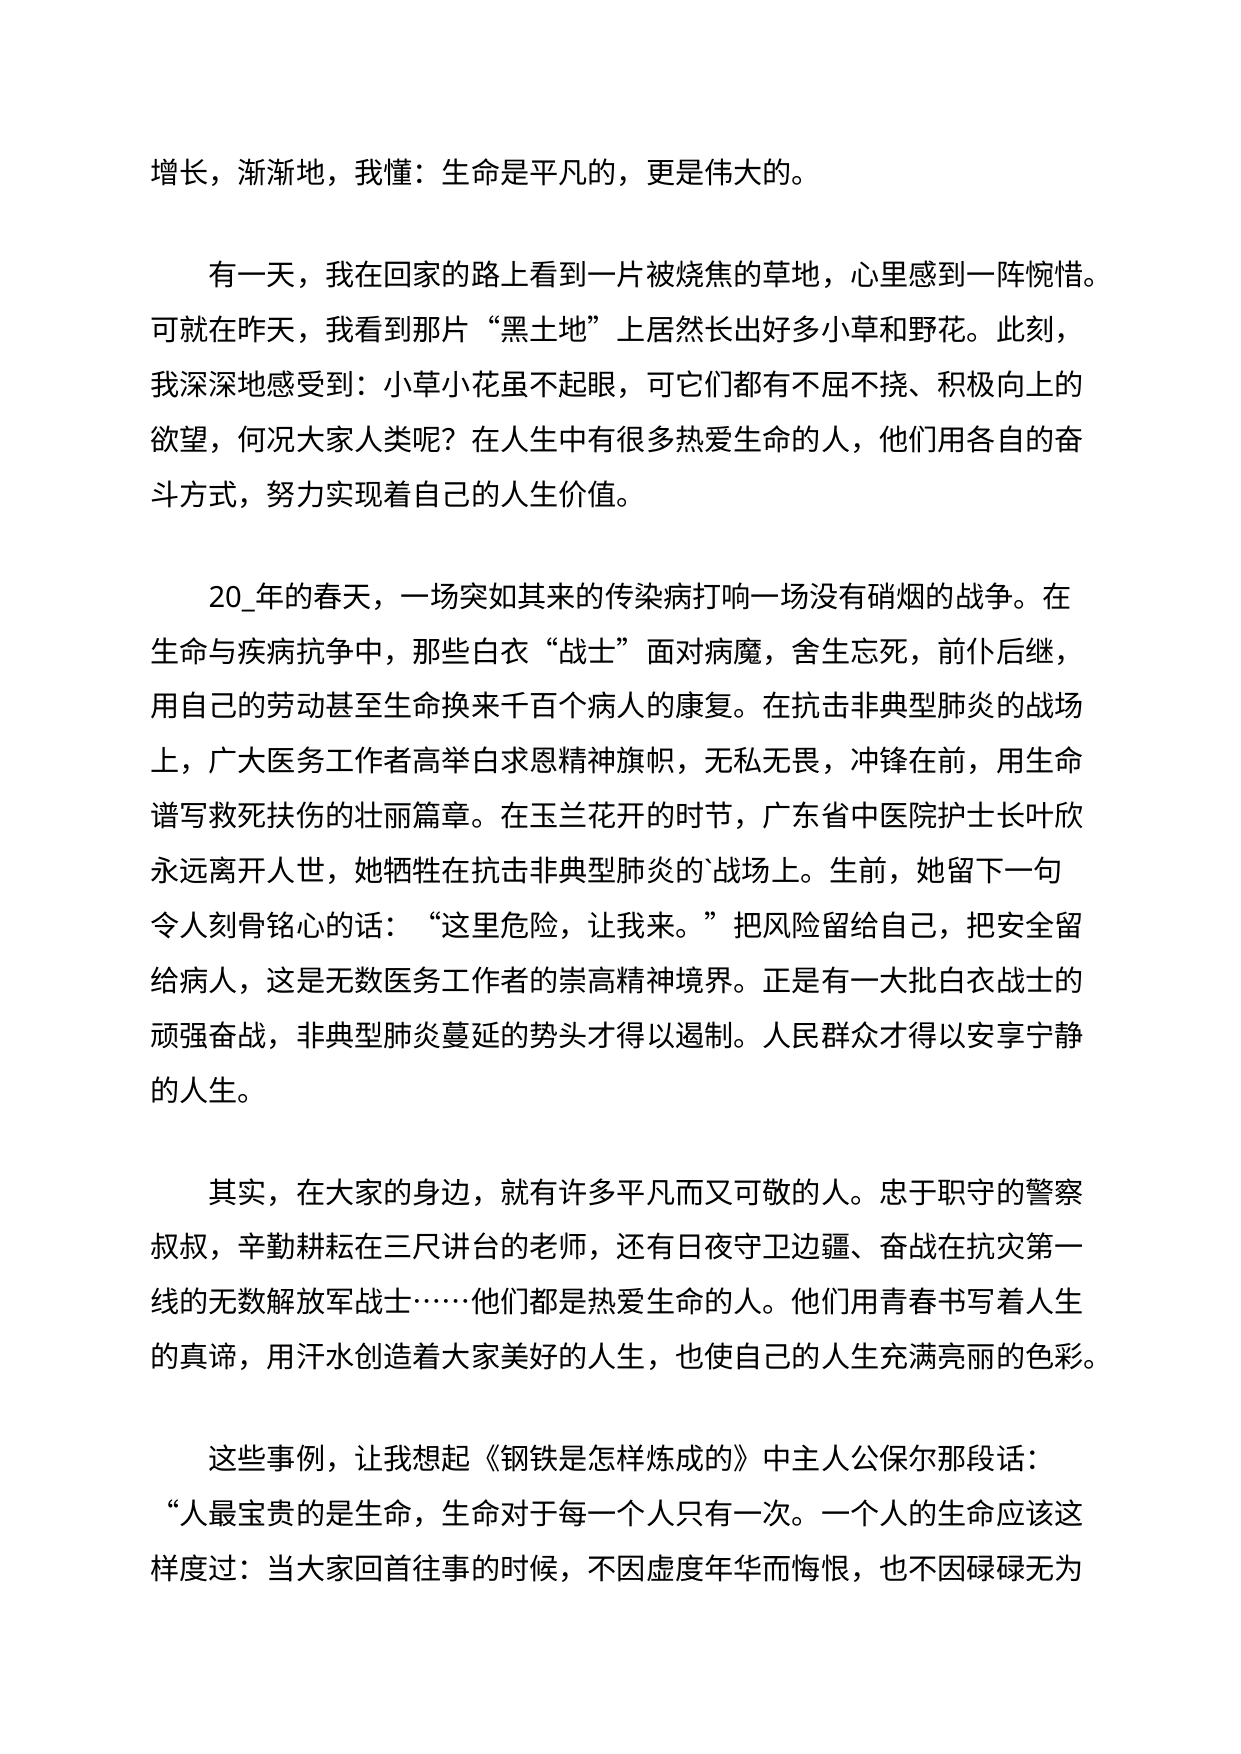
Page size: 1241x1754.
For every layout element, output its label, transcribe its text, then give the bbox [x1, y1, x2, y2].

text 20_年的春天，一场突如其来的传染病打响一场没有硝烟的战争。在生命与疾病抗争中，那些白衣“战士”面对病魔，舍生忘死，前仆后继，用自己的劳动甚至生命换来千百个病人的康复。在抗击非典型肺炎的战场上，广大医务工作者高举白求恩精神旗帜，无私无畏，冲锋在前，用生命谱写救死扶伤的壮丽篇章。在玉兰花开的时节，广东省中医院护士长叶欣永远离开人世，她牺牲在抗击非典型肺炎的`战场上。生前，她留下一句令人刻骨铭心的话：“这里危险，让我来。”把风险留给自己，把安全留给病人，这是无数医务工作者的崇高精神境界。正是有一大批白衣战士的顽强奋战，非典型肺炎蔓延的势头才得以遏制。人民群众才得以安享宁静的人生。 [150, 573, 1090, 1110]
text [150, 150, 1090, 192]
text 其实，在大家的身边，就有许多平凡而又可敬的人。忠于职守的警察叔叔，辛勤耕耘在三尺讲台的老师，还有日夜守卫边疆、奋战在抗灾第一线的无数解放军战士……他们都是热爱生命的人。他们用青春书写着人生的真谛，用汗水创造着大家美好的人生，也使自己的人生充满亮丽的色彩。 [150, 1169, 1090, 1376]
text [150, 1436, 1090, 1588]
text 有一天，我在回家的路上看到一片被烧焦的草地，心里感到一阵惋惜。可就在昨天，我看到那片“黑土地”上居然长出好多小草和野花。此刻，我深深地感受到：小草小花虽不起眼，可它们都有不屈不挠、积极向上的欲望，何况大家人类呢？在人生中有很多热爱生命的人，他们用各自的奋斗方式，努力实现着自己的人生价值。 [150, 252, 1090, 514]
